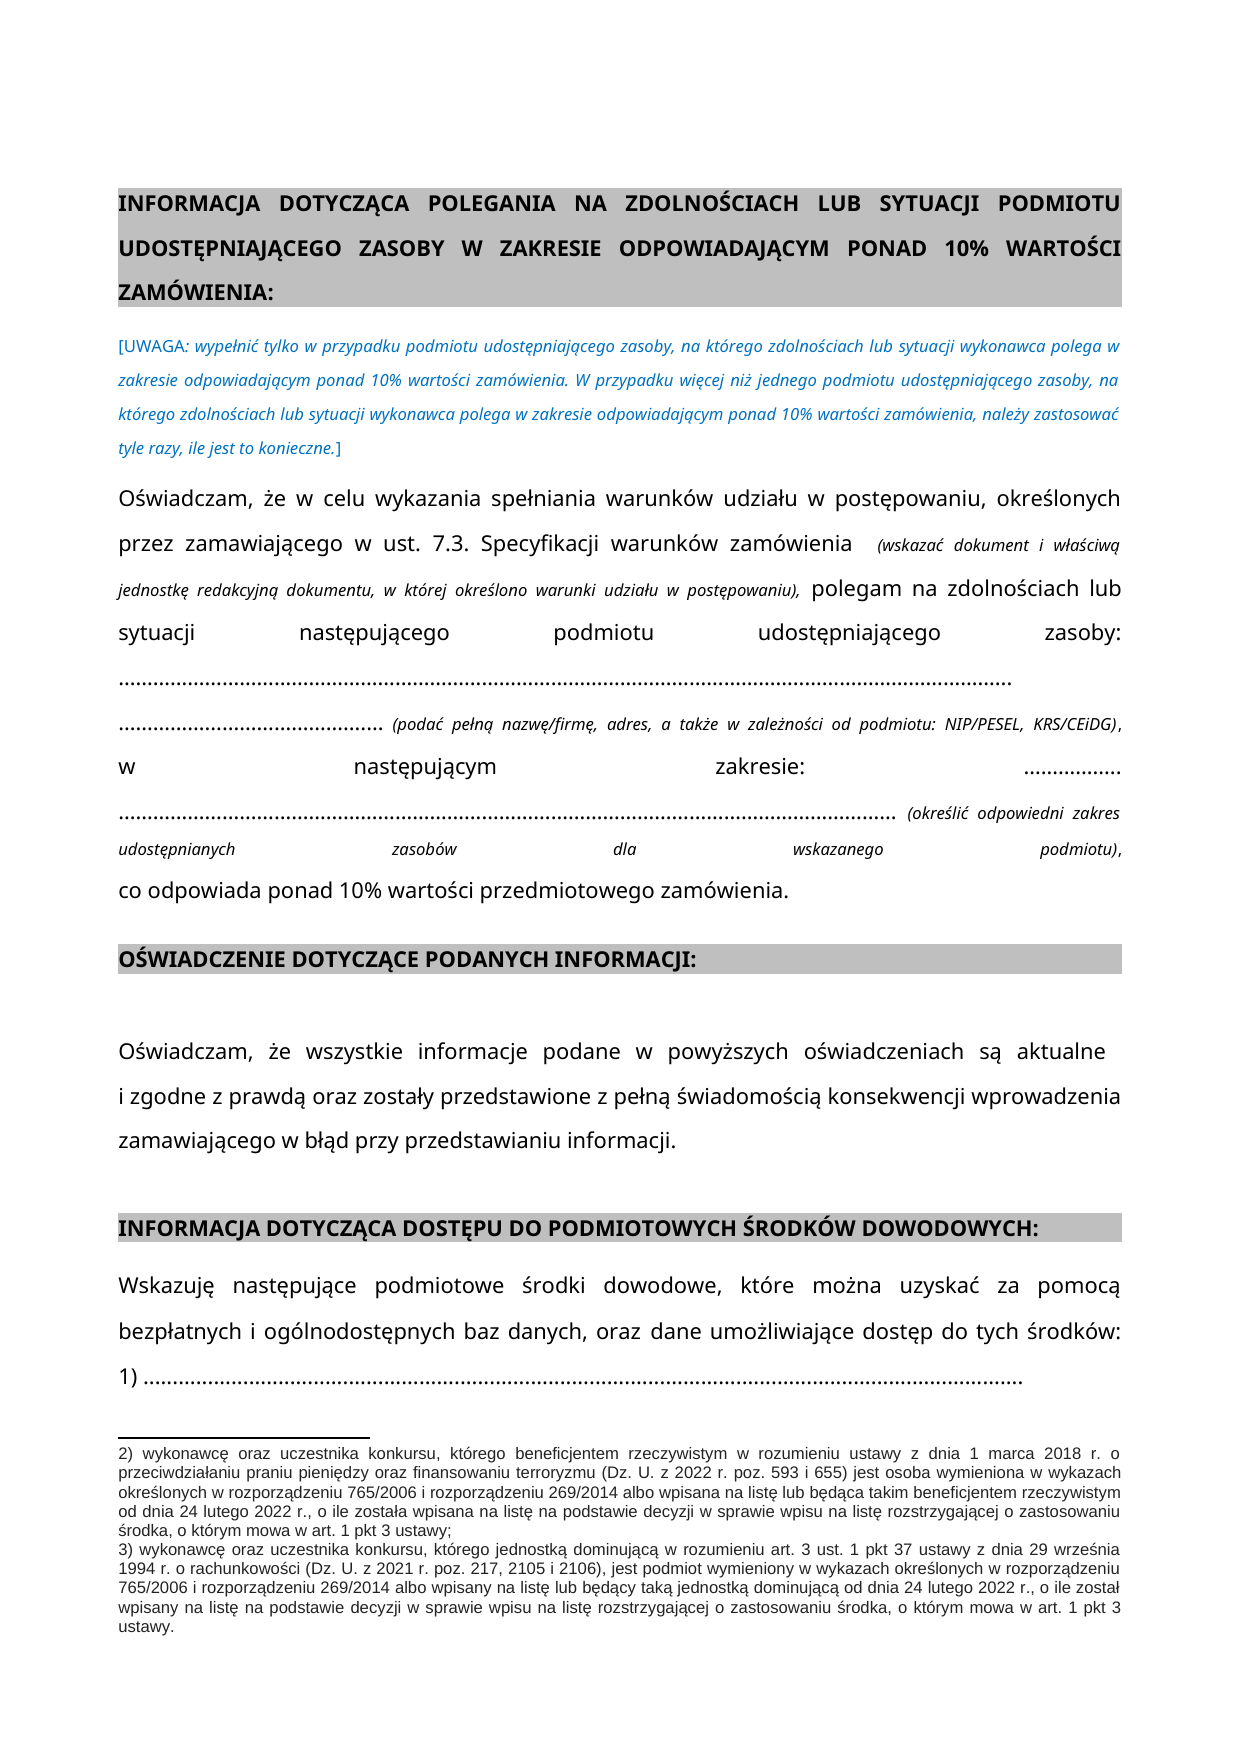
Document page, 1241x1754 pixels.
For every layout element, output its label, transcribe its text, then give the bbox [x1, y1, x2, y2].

text INFORMACJA DOTYCZĄCA POLEGANIA NA ZDOLNOŚCIACH LUB SYTUACJI PODMIOTU UDOSTĘPNIAJĄCEGO ZASOBY W ZAKRESIE ODPOWIADAJĄCYM PONAD 10% WARTOŚCI ZAMÓWIENIA: [118, 188, 1122, 307]
text INFORMACJA DOTYCZĄCA DOSTĘPU DO PODMIOTOWYCH ŚRODKÓW DOWODOWYCH: [118, 1213, 1122, 1242]
text Oświadczam, że wszystkie informacje podane w powyższych oświadczeniach są aktualne i zgodne z prawdą oraz zostały przedstawione z pełną świadomością konsekwencji wprowadzenia zamawiającego w błąd przy przedstawianiu informacji. [118, 1036, 1122, 1155]
text [UWAGA: wypełnić tylko w przypadku podmiotu udostępniającego zasoby, na którego zdolnościach lub sytuacji wykonawca polega w zakresie odpowiadającym ponad 10% wartości zamówienia. W przypadku więcej niż jednego podmiotu udostępniającego zasoby, na którego zdolnościach lub sytuacji wykonawca polega w zakresie odpowiadającym ponad 10% wartości zamówienia, należy zastosować tyle razy, ile jest to konieczne.] [118, 334, 1122, 459]
text Wskazuję następujące podmiotowe środki dowodowe, które można uzyskać za pomocą bezpłatnych i ogólnodostępnych baz danych, oraz dane umożliwiające dostęp do tych środków: 1) ...................................................................................................................................................... [118, 1270, 1122, 1391]
text OŚWIADCZENIE DOTYCZĄCE PODANYCH INFORMACJI: [118, 944, 1122, 974]
text Oświadczam, że w celu wykazania spełniania warunków udziału w postępowaniu, określonych przez zamawiającego w ust. 7.3. Specyfikacji warunków zamówienia (wskazać dokument i właściwą jednostkę redakcyjną dokumentu, w której określono warunki udziału w postępowaniu), polegam na zdolnościach lub sytuacji następującego podmiotu udostępniającego zasoby: ………………………………………………………………………………………………………..……………………………...…………………………………….… (podać pełną nazwę/firmę, adres, a także w zależności od podmiotu: NIP/PESEL, KRS/CEiDG), w następującym zakresie: ……………..……………………………………………………………………………………………………………………… (określić odpowiedni zakres udostępnianych zasobów dla wskazanego podmiotu), co odpowiada ponad 10% wartości przedmiotowego zamówienia. [118, 483, 1122, 904]
